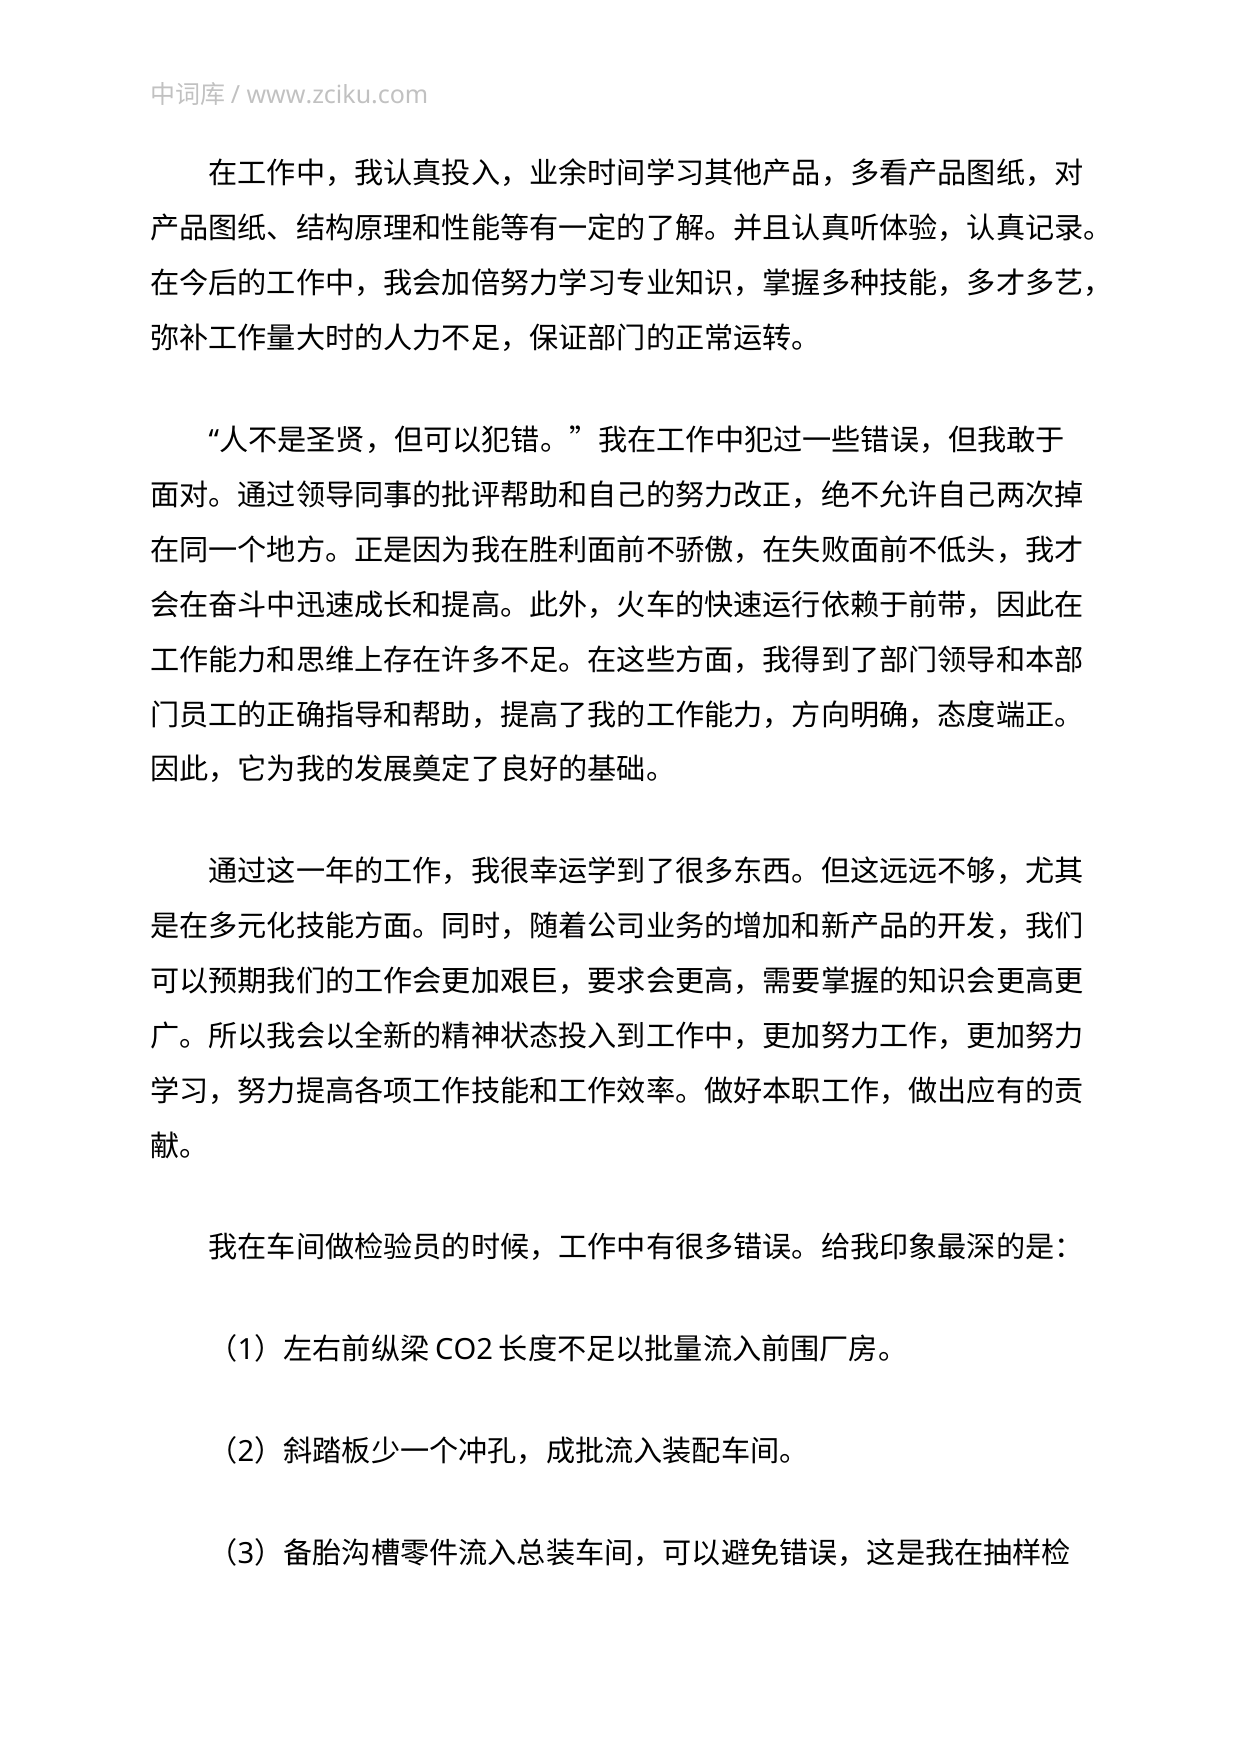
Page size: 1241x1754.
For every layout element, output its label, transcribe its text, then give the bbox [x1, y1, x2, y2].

text 我在车间做检验员的时候，工作中有很多错误。给我印象最深的是： [150, 1224, 1090, 1266]
text （1）左右前纵梁CO2长度不足以批量流入前围厂房。 [150, 1326, 1090, 1368]
text “人不是圣贤，但可以犯错。”我在工作中犯过一些错误，但我敢于面对。通过领导同事的批评帮助和自己的努力改正，绝不允许自己两次掉在同一个地方。正是因为我在胜利面前不骄傲，在失败面前不低头，我才会在奋斗中迅速成长和提高。此外，火车的快速运行依赖于前带，因此在工作能力和思维上存在许多不足。在这些方面，我得到了部门领导和本部门员工的正确指导和帮助，提高了我的工作能力，方向明确，态度端正。因此，它为我的发展奠定了良好的基础。 [150, 416, 1090, 788]
text 在工作中，我认真投入，业余时间学习其他产品，多看产品图纸，对产品图纸、结构原理和性能等有一定的了解。并且认真听体验，认真记录。在今后的工作中，我会加倍努力学习专业知识，掌握多种技能，多才多艺，弥补工作量大时的人力不足，保证部门的正常运转。 [150, 150, 1090, 357]
text （2）斜踏板少一个冲孔，成批流入装配车间。 [150, 1428, 1090, 1470]
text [150, 1530, 1090, 1572]
text 通过这一年的工作，我很幸运学到了很多东西。但这远远不够，尤其是在多元化技能方面。同时，随着公司业务的增加和新产品的开发，我们可以预期我们的工作会更加艰巨，要求会更高，需要掌握的知识会更高更广。所以我会以全新的精神状态投入到工作中，更加努力工作，更加努力学习，努力提高各项工作技能和工作效率。做好本职工作，做出应有的贡献。 [150, 848, 1090, 1164]
